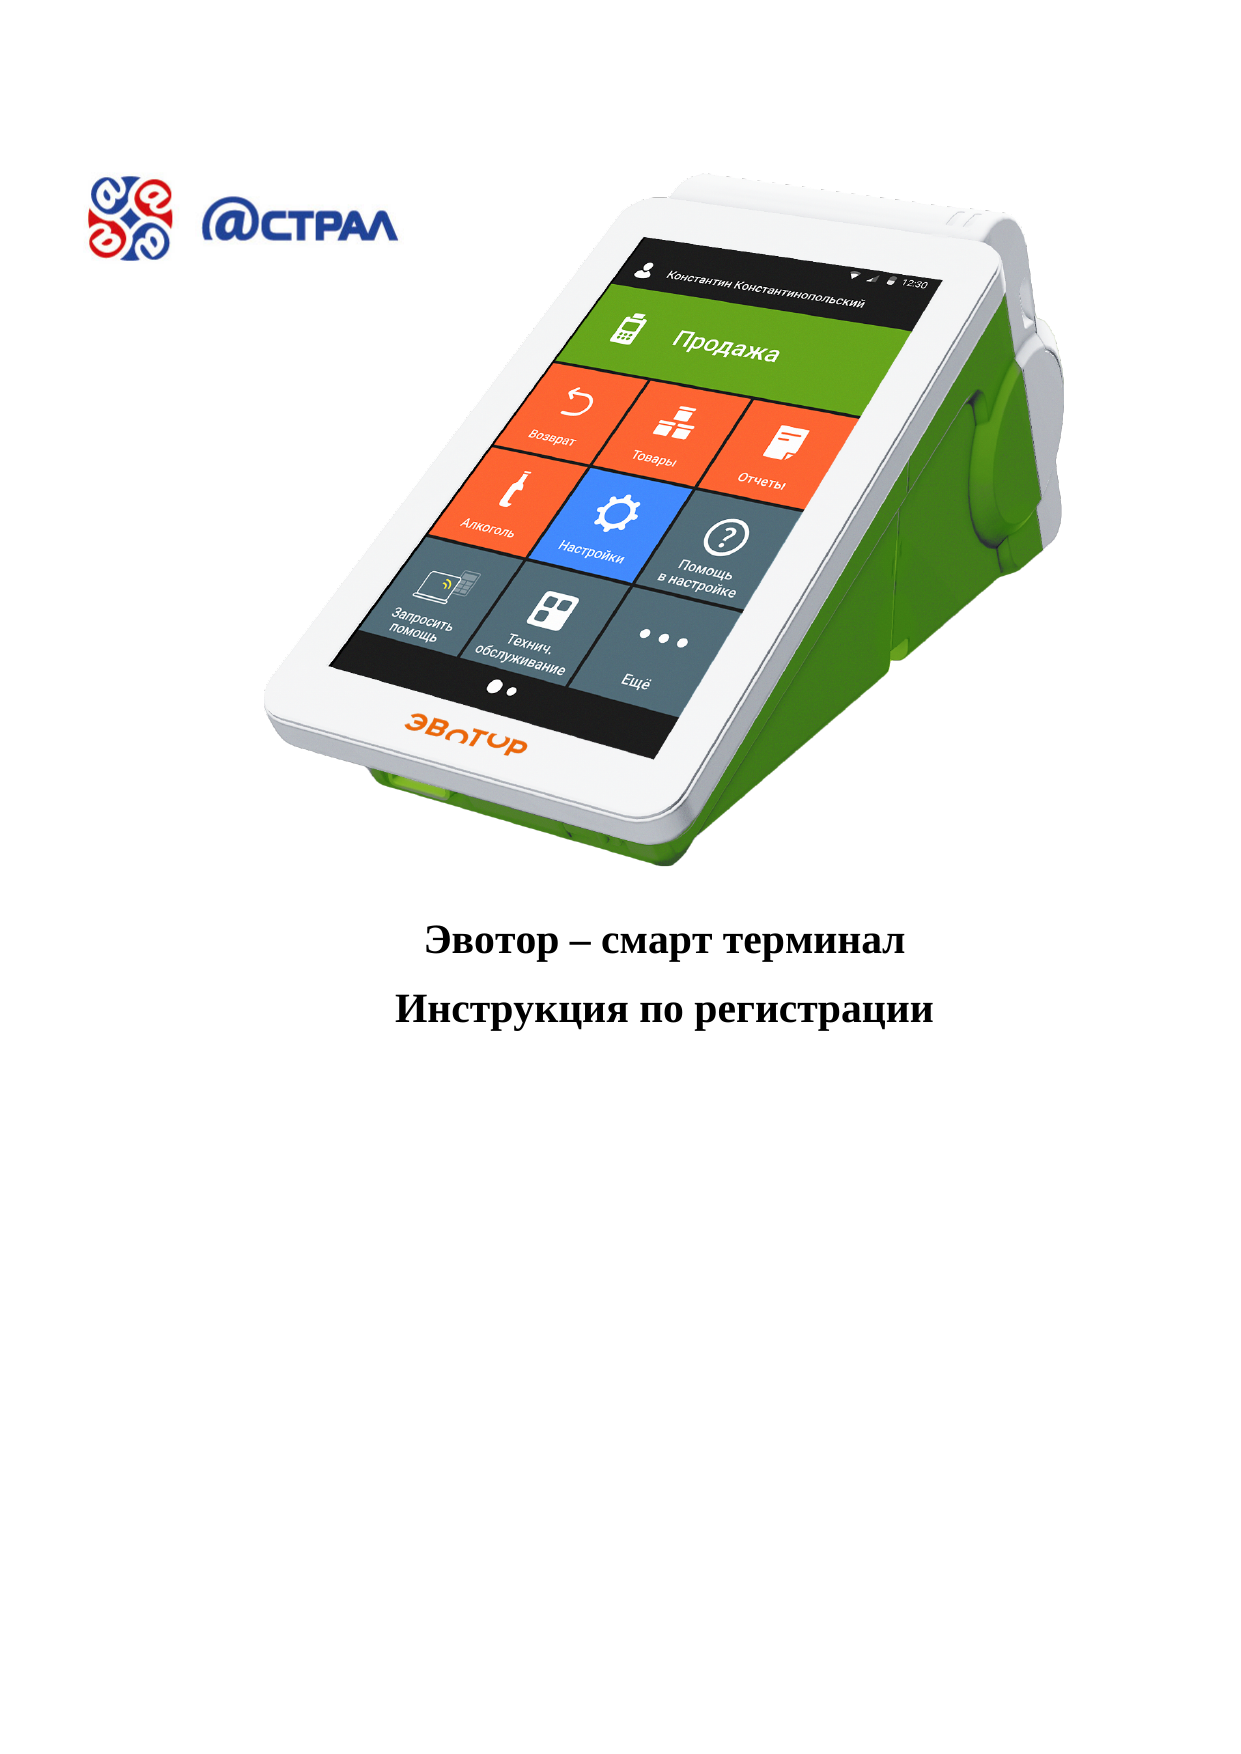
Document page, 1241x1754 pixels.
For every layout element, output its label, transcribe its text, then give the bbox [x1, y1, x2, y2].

picture [43, 76, 1150, 921]
text Эвотор – смарт терминал [177, 915, 1152, 963]
text Инструкция по регистрации [177, 983, 1152, 1031]
